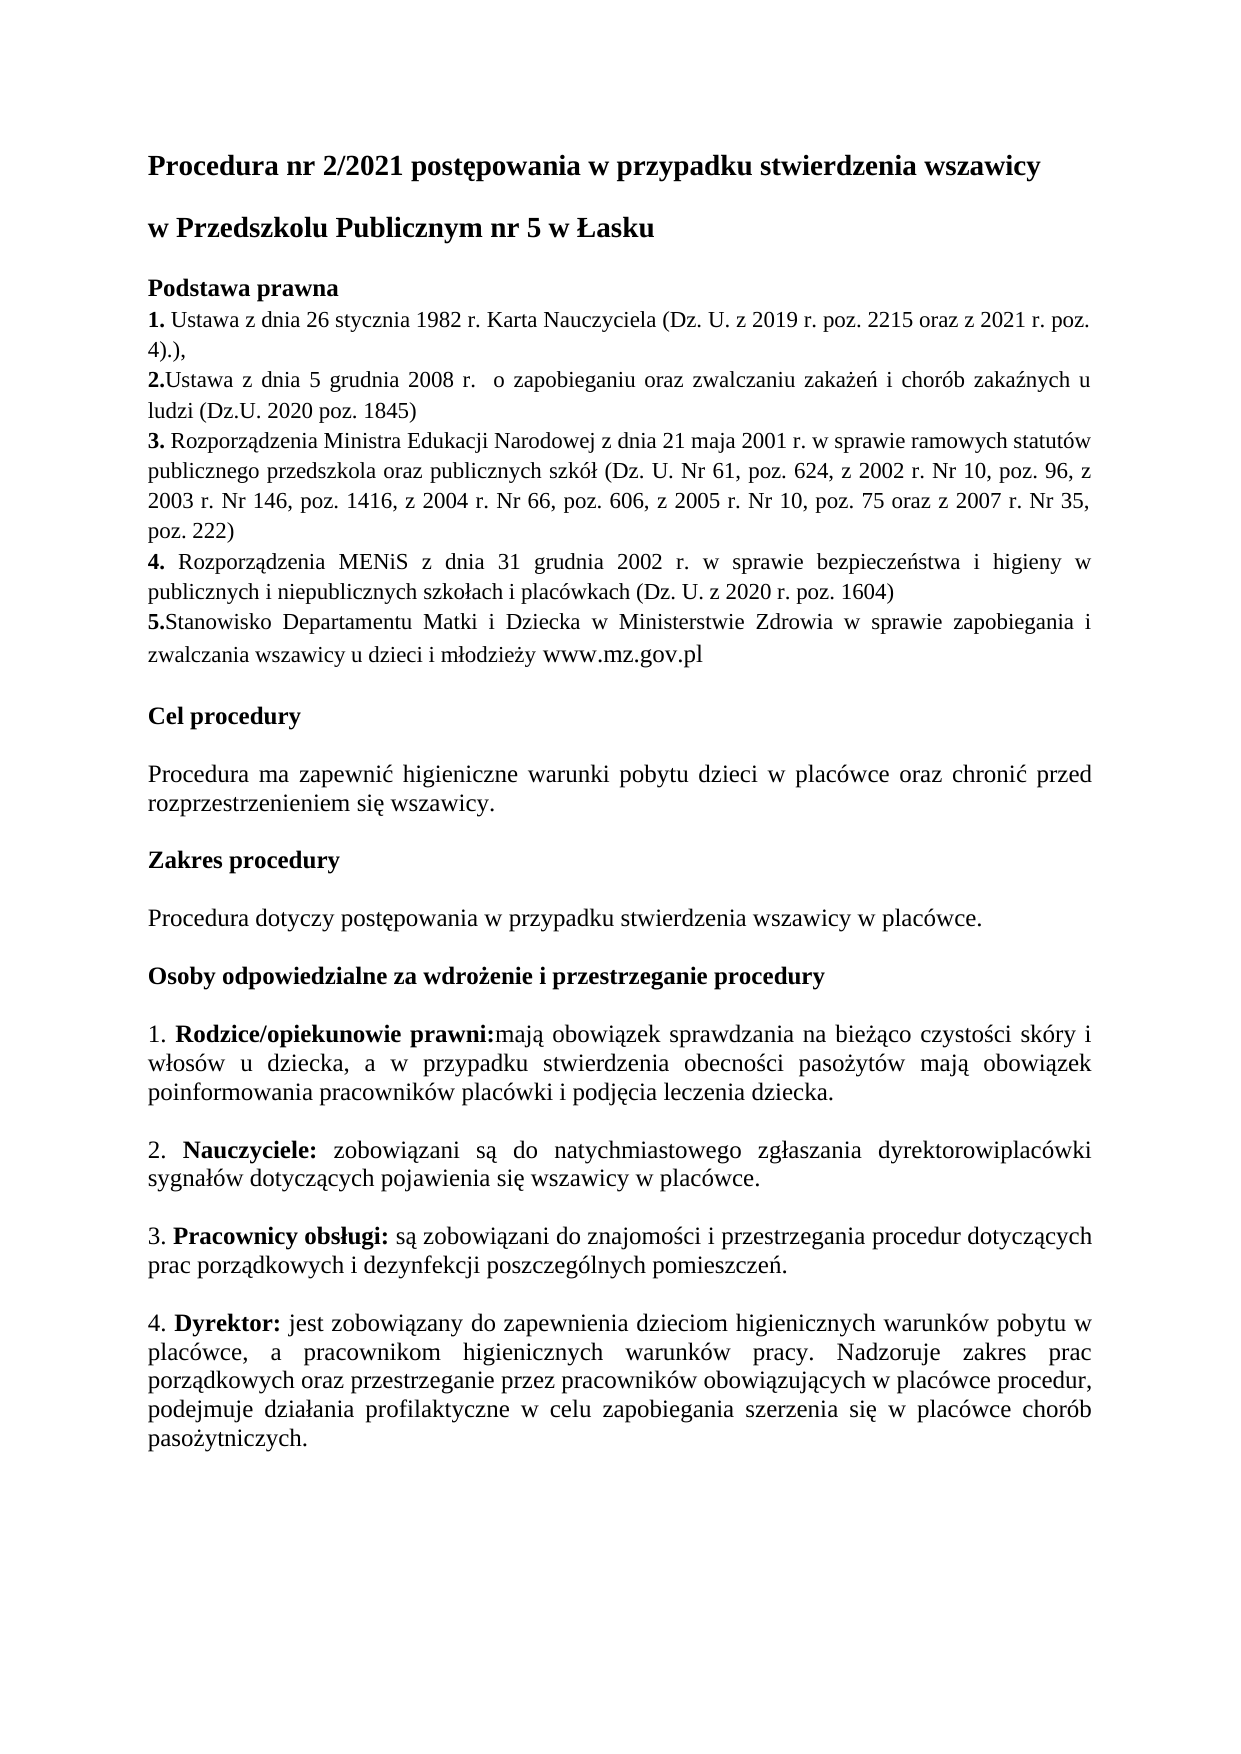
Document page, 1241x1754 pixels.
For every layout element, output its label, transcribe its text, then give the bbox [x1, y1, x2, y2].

text Cel procedury [148, 701, 1093, 730]
text Osoby odpowiedzialne za wdrożenie i przestrzeganie procedury [148, 961, 1093, 990]
text Procedura ma zapewnić higieniczne warunki pobytu dzieci w placówce oraz chronić przed rozprzestrzenieniem się wszawicy. [148, 759, 1093, 816]
text 2. Nauczyciele: zobowiązani są do natychmiastowego zgłaszania dyrektorowiplacówki sygnałów dotyczących pojawienia się wszawicy w placówce. [148, 1135, 1093, 1192]
text 2.Ustawa z dnia 5 grudnia 2008 r. o zapobieganiu oraz zwalczaniu zakażeń i chorób zakaźnych u ludzi (Dz.U. 2020 poz. 1845) [148, 366, 1093, 423]
text 5.Stanowisko Departamentu Matki i Dziecka w Ministerstwie Zdrowia w sprawie zapobiegania i zwalczania wszawicy u dzieci i młodzieży www.mz.gov.pl [148, 608, 1093, 667]
text Podstawa prawna [148, 273, 1093, 302]
text 4. Dyrektor: jest zobowiązany do zapewnienia dzieciom higienicznych warunków pobytu w placówce, a pracownikom higienicznych warunków pracy. Nadzoruje zakres prac porządkowych oraz przestrzeganie przez pracowników obowiązujących w placówce procedur, podejmuje działania profilaktyczne w celu zapobiegania szerzenia się w placówce chorób pasożytniczych. [148, 1308, 1093, 1452]
text 4. Rozporządzenia MENiS z dnia 31 grudnia 2002 r. w sprawie bezpieczeństwa i higieny w publicznych i niepublicznych szkołach i placówkach (Dz. U. z 2020 r. poz. 1604) [148, 548, 1093, 604]
text Zakres procedury [148, 846, 1093, 874]
text Procedura nr 2/2021 postępowania w przypadku stwierdzenia wszawicy [148, 148, 1093, 181]
text w Przedszkolu Publicznym nr 5 w Łasku [148, 210, 1093, 244]
text 1. Ustawa z dnia 26 stycznia 1982 r. Karta Nauczyciela (Dz. U. z 2019 r. poz. 2215 oraz z 2021 r. poz. 4).), [148, 306, 1093, 363]
text 1. Rodzice/opiekunowie prawni:mają obowiązek sprawdzania na bieżąco czystości skóry i włosów u dziecka, a w przypadku stwierdzenia obecności pasożytów mają obowiązek poinformowania pracowników placówki i podjęcia leczenia dziecka. [148, 1019, 1093, 1106]
text Procedura dotyczy postępowania w przypadku stwierdzenia wszawicy w placówce. [148, 903, 1093, 932]
text 3. Rozporządzenia Ministra Edukacji Narodowej z dnia 21 maja 2001 r. w sprawie ramowych statutów publicznego przedszkola oraz publicznych szkół (Dz. U. Nr 61, poz. 624, z 2002 r. Nr 10, poz. 96, z 2003 r. Nr 146, poz. 1416, z 2004 r. Nr 66, poz. 606, z 2005 r. Nr 10, poz. 75 oraz z 2007 r. Nr 35, poz. 222) [148, 427, 1093, 544]
text 3. Pracownicy obsługi: są zobowiązani do znajomości i przestrzegania procedur dotyczących prac porządkowych i dezynfekcji poszczególnych pomieszczeń. [148, 1221, 1093, 1279]
